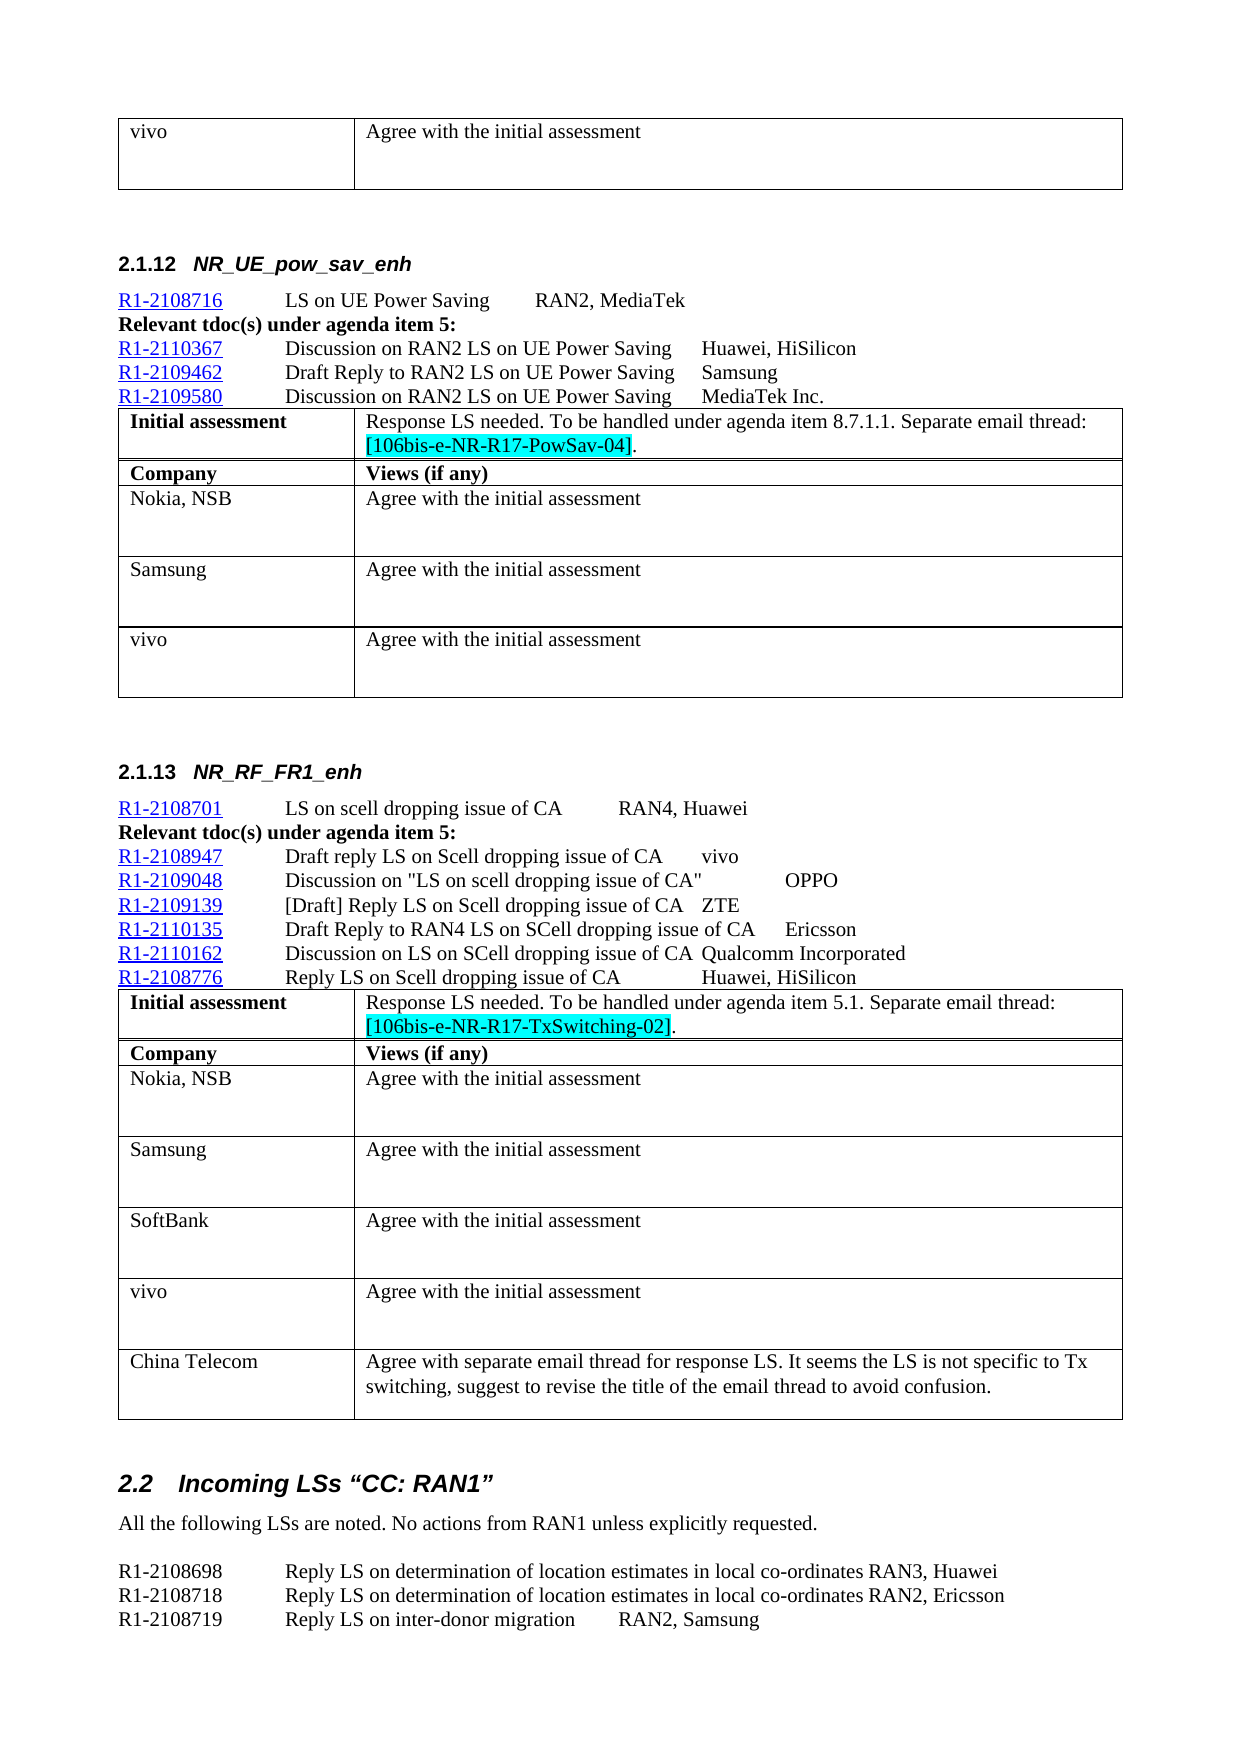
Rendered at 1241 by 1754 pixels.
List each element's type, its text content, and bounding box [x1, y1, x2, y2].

table_cell Agree with the initial assessment [355, 1066, 1122, 1136]
table_cell Samsung [119, 557, 354, 626]
table_cell vivo [119, 628, 354, 697]
table_cell Views (if any) [355, 461, 1122, 485]
table_cell Company [119, 461, 354, 485]
table_cell China Telecom [119, 1350, 354, 1419]
table_cell Agree with the initial assessment [355, 1137, 1122, 1207]
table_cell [355, 119, 1122, 189]
table_cell Nokia, NSB [119, 486, 354, 556]
subtitle NR_RF_FR1_enh [118, 760, 1122, 784]
table_cell Company [119, 1041, 354, 1065]
table_cell SoftBank [119, 1208, 354, 1278]
table_cell Nokia, NSB [119, 1066, 354, 1136]
text Relevant tdoc(s) under agenda item 5: [118, 820, 1122, 844]
table_header Response LS needed. To be handled under agenda item 8.7.1.1. Separate email thread: [106bis-e-NR-R17-PowSav-04]. [355, 409, 1122, 457]
text Relevant tdoc(s) under agenda item 5: [118, 312, 1122, 336]
text R1-2108716 LS on UE Power Saving RAN2, MediaTek [118, 288, 1122, 312]
subtitle Incoming LSs “CC: RAN1” [118, 1469, 1122, 1498]
text R1-2108698 Reply LS on determination of location estimates in local co-ordinates RAN3, Huawei [118, 1559, 1122, 1583]
text R1-2109462 Draft Reply to RAN2 LS on UE Power Saving Samsung [118, 360, 1122, 384]
table_cell Agree with the initial assessment [355, 1208, 1122, 1278]
table_cell Agree with the initial assessment [355, 628, 1122, 697]
text All the following LSs are noted. No actions from RAN1 unless explicitly requested. [118, 1511, 1122, 1535]
table_cell vivo [119, 1279, 354, 1348]
table_cell Views (if any) [355, 1041, 1122, 1065]
table_cell Agree with the initial assessment [355, 1279, 1122, 1348]
text R1-2108947 Draft reply LS on Scell dropping issue of CA vivo [118, 844, 1122, 868]
text R1-2108719 Reply LS on inter-donor migration RAN2, Samsung [118, 1607, 1122, 1631]
table_cell Samsung [119, 1137, 354, 1207]
table_cell vivo [119, 119, 354, 189]
text R1-2110135 Draft Reply to RAN4 LS on SCell dropping issue of CA Ericsson [118, 917, 1122, 941]
table_header Initial assessment [119, 990, 354, 1038]
table_header Response LS needed. To be handled under agenda item 5.1. Separate email thread: [106bis-e-NR-R17-TxSwitching-02]. [355, 990, 1122, 1038]
text R1-2108718 Reply LS on determination of location estimates in local co-ordinates RAN2, Ericsson [118, 1583, 1122, 1607]
table_header Initial assessment [119, 409, 354, 457]
text R1-2110367 Discussion on RAN2 LS on UE Power Saving Huawei, HiSilicon [118, 336, 1122, 360]
table_cell Agree with the initial assessment [355, 486, 1122, 556]
text R1-2110162 Discussion on LS on SCell dropping issue of CA Qualcomm Incorporated [118, 941, 1122, 965]
text R1-2108776 Reply LS on Scell dropping issue of CA Huawei, HiSilicon [118, 965, 1122, 989]
text R1-2108701 LS on scell dropping issue of CA RAN4, Huawei [118, 796, 1122, 820]
table_cell Agree with separate email thread for response LS. It seems the LS is not specific to Tx switching, suggest to revise the title of the email thread to avoid confusion. [355, 1350, 1122, 1419]
text R1-2109580 Discussion on RAN2 LS on UE Power Saving MediaTek Inc. [118, 384, 1122, 408]
subtitle NR_UE_pow_sav_enh [118, 252, 1122, 276]
table_cell Agree with the initial assessment [355, 557, 1122, 626]
text R1-2109048 Discussion on "LS on scell dropping issue of CA" OPPO [118, 868, 1122, 892]
text R1-2109139 [Draft] Reply LS on Scell dropping issue of CA ZTE [118, 892, 1122, 917]
